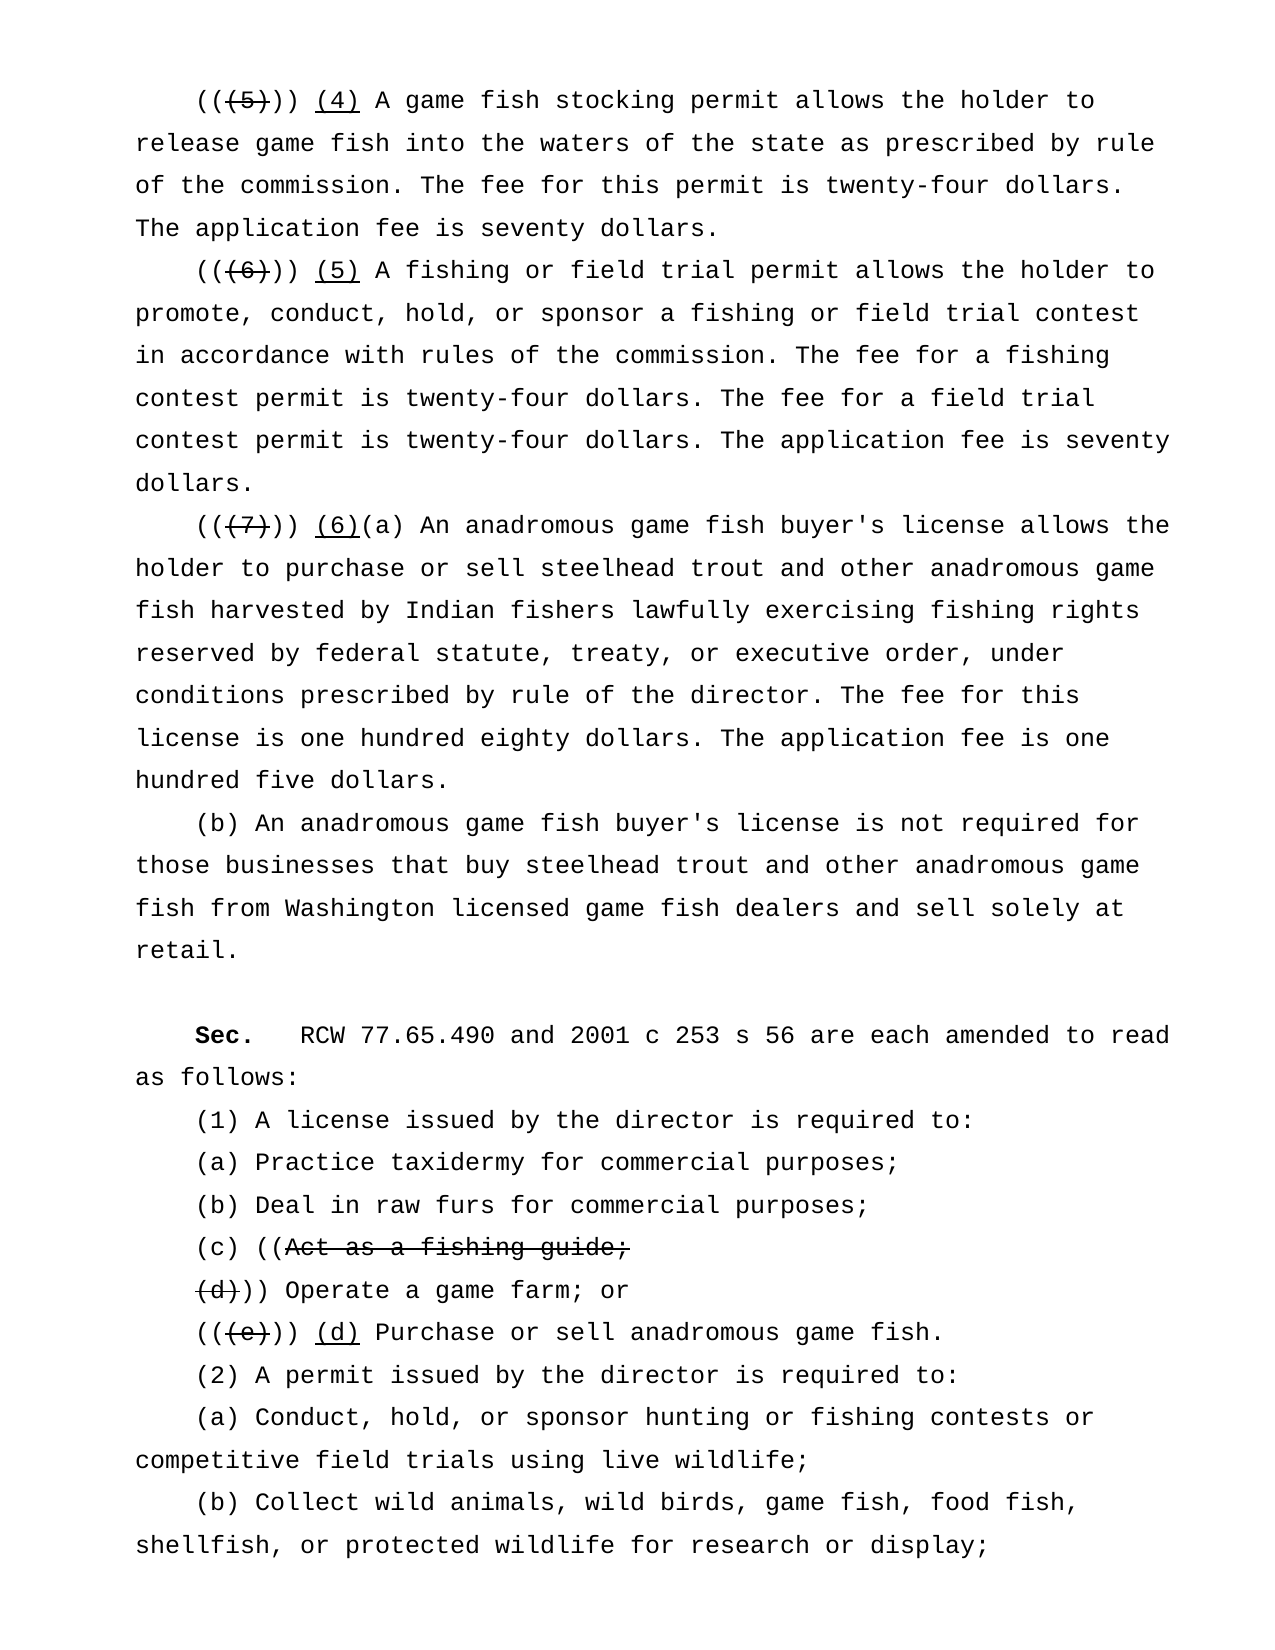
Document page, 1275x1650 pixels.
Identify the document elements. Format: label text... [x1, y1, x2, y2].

text (((5))) (4) A game fish stocking permit allows the holder to release game fish into the waters of the state as prescribed by rule of the commission. The fee for this permit is twenty-four dollars. The application fee is seventy dollars. [135, 75, 1170, 245]
text (c) ((Act as a fishing guide; [135, 1222, 1170, 1264]
text (2) A permit issued by the director is required to: [135, 1349, 1170, 1392]
text Sec. RCW 77.65.490 and 2001 c 253 s 56 are each amended to read as follows: [135, 1009, 1170, 1094]
text (b) Collect wild animals, wild birds, game fish, food fish, shellfish, or protected wildlife for research or display; [135, 1477, 1170, 1562]
text (1) A license issued by the director is required to: [135, 1094, 1170, 1137]
text (a) Conduct, hold, or sponsor hunting or fishing contests or competitive field trials using live wildlife; [135, 1392, 1170, 1477]
text (((e))) (d) Purchase or sell anadromous game fish. [135, 1307, 1170, 1349]
text (a) Practice taxidermy for commercial purposes; [135, 1137, 1170, 1179]
text (((6))) (5) A fishing or field trial permit allows the holder to promote, conduct, hold, or sponsor a fishing or field trial contest in accordance with rules of the commission. The fee for a fishing contest permit is twenty-four dollars. The fee for a field trial contest permit is twenty-four dollars. The application fee is seventy dollars. [135, 245, 1170, 500]
text (d))) Operate a game farm; or [135, 1264, 1170, 1307]
text (((7))) (6)(a) An anadromous game fish buyer's license allows the holder to purchase or sell steelhead trout and other anadromous game fish harvested by Indian fishers lawfully exercising fishing rights reserved by federal statute, treaty, or executive order, under conditions prescribed by rule of the director. The fee for this license is one hundred eighty dollars. The application fee is one hundred five dollars. [135, 500, 1170, 797]
text (b) Deal in raw furs for commercial purposes; [135, 1179, 1170, 1222]
text (b) An anadromous game fish buyer's license is not required for those businesses that buy steelhead trout and other anadromous game fish from Washington licensed game fish dealers and sell solely at retail. [135, 797, 1170, 967]
